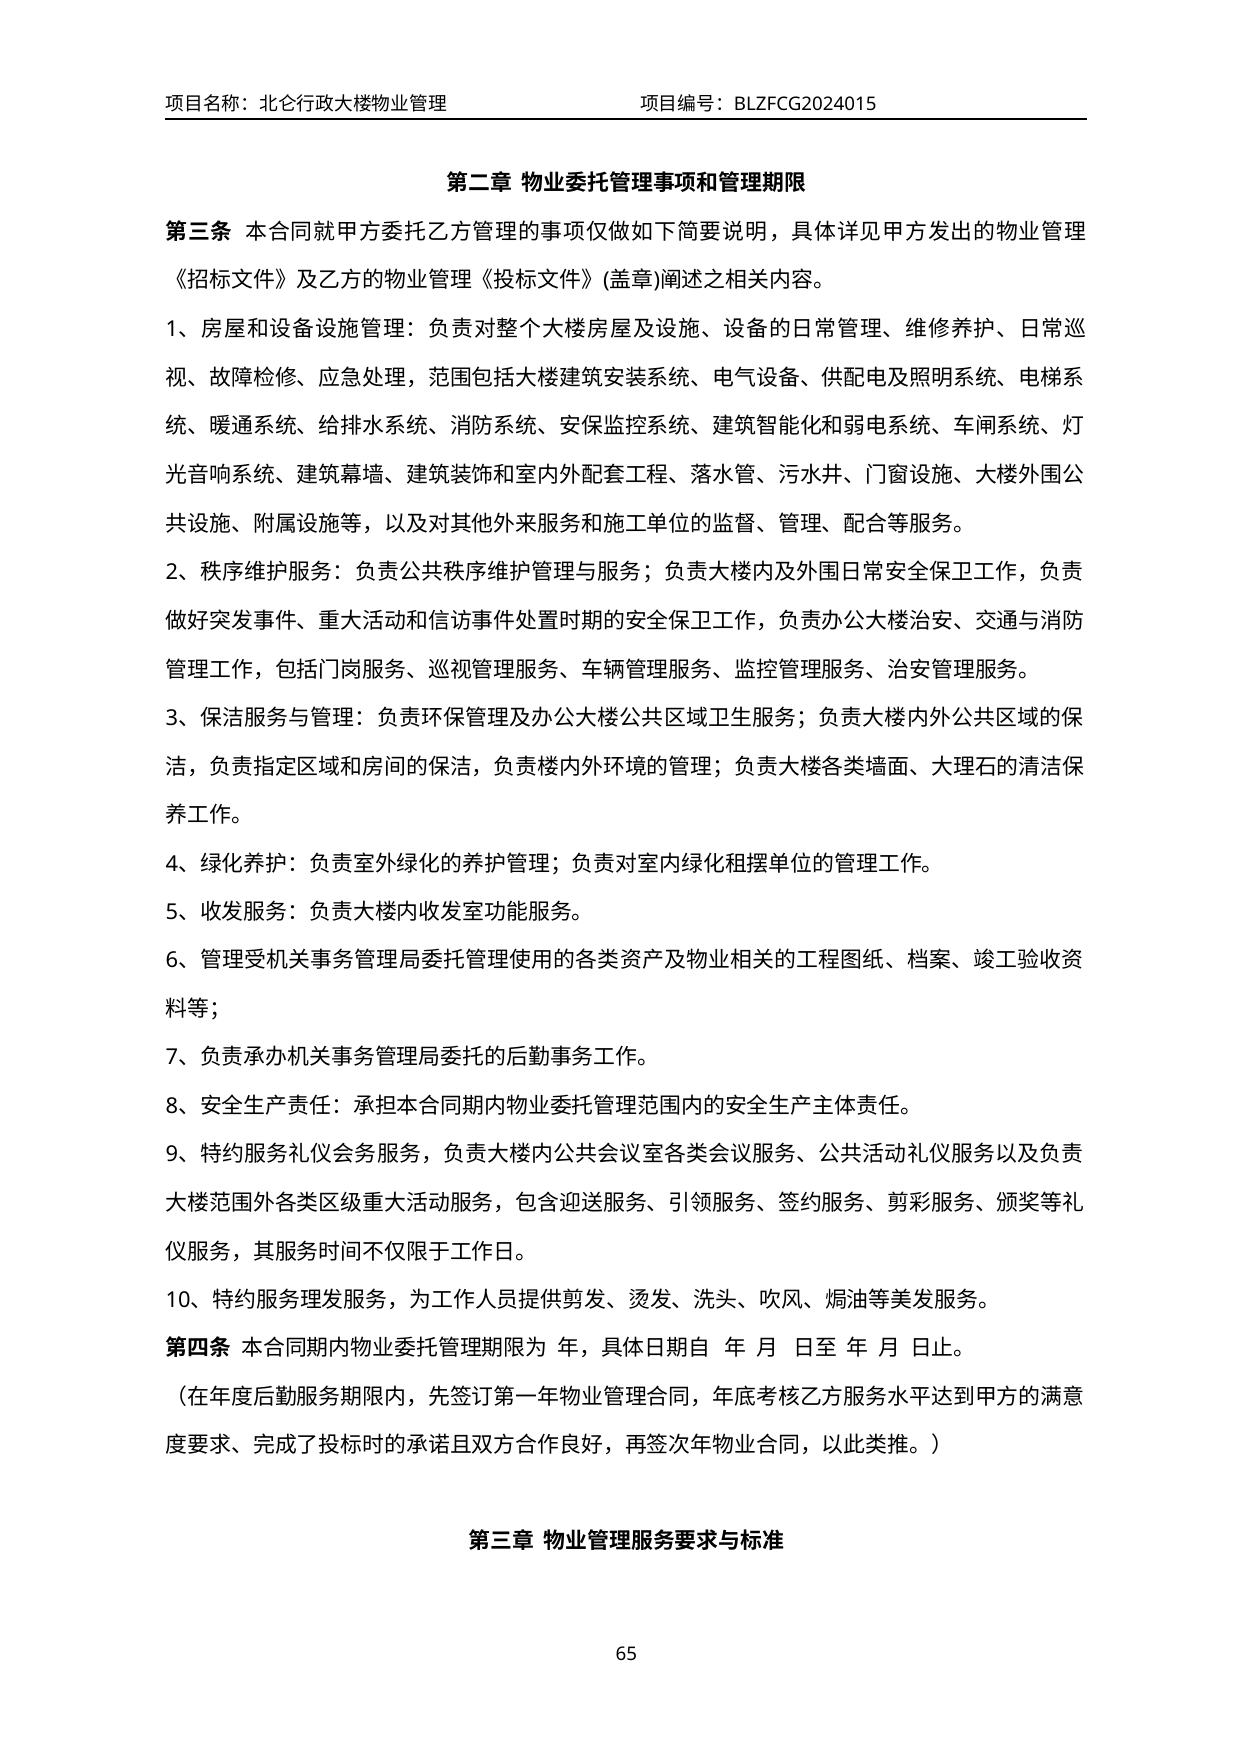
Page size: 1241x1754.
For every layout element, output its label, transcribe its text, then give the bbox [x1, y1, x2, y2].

text 3、保洁服务与管理：负责环保管理及办公大楼公共区域卫生服务；负责大楼内外公共区域的保洁，负责指定区域和房间的保洁，负责楼内外环境的管理；负责大楼各类墙面、大理石的清洁保养工作。 [165, 699, 1087, 829]
text 第四条 本合同期内物业委托管理期限为 年，具体日期自 年 月 日至 年 月 日止。 [165, 1330, 1087, 1362]
text 4、绿化养护：负责室外绿化的养护管理；负责对室内绿化租摆单位的管理工作。 [165, 845, 1087, 878]
text 第二章 物业委托管理事项和管理期限 [165, 165, 1087, 197]
text 8、安全生产责任：承担本合同期内物业委托管理范围内的安全生产主体责任。 [165, 1087, 1087, 1120]
text 第三章 物业管理服务要求与标准 [165, 1523, 1087, 1555]
text 2、秩序维护服务：负责公共秩序维护管理与服务；负责大楼内及外围日常安全保卫工作，负责做好突发事件、重大活动和信访事件处置时期的安全保卫工作，负责办公大楼治安、交通与消防管理工作，包括门岗服务、巡视管理服务、车辆管理服务、监控管理服务、治安管理服务。 [165, 554, 1087, 684]
text 1、房屋和设备设施管理：负责对整个大楼房屋及设施、设备的日常管理、维修养护、日常巡视、故障检修、应急处理，范围包括大楼建筑安装系统、电气设备、供配电及照明系统、电梯系统、暖通系统、给排水系统、消防系统、安保监控系统、建筑智能化和弱电系统、车闸系统、灯光音响系统、建筑幕墙、建筑装饰和室内外配套工程、落水管、污水井、门窗设施、大楼外围公共设施、附属设施等，以及对其他外来服务和施工单位的监督、管理、配合等服务。 [165, 310, 1087, 538]
text 9、特约服务礼仪会务服务，负责大楼内公共会议室各类会议服务、公共活动礼仪服务以及负责大楼范围外各类区级重大活动服务，包含迎送服务、引领服务、签约服务、剪彩服务、颁奖等礼仪服务，其服务时间不仅限于工作日。 [165, 1136, 1087, 1266]
text 7、负责承办机关事务管理局委托的后勤事务工作。 [165, 1039, 1087, 1072]
text 5、收发服务：负责大楼内收发室功能服务。 [165, 894, 1087, 926]
text （在年度后勤服务期限内，先签订第一年物业管理合同，年底考核乙方服务水平达到甲方的满意度要求、完成了投标时的承诺且双方合作良好，再签次年物业合同，以此类推。） [165, 1378, 1087, 1459]
text 10、特约服务理发服务，为工作人员提供剪发、烫发、洗头、吹风、焗油等美发服务。 [165, 1282, 1087, 1314]
text 6、管理受机关事务管理局委托管理使用的各类资产及物业相关的工程图纸、档案、竣工验收资料等； [165, 942, 1087, 1023]
text 第三条 本合同就甲方委托乙方管理的事项仅做如下简要说明，具体详见甲方发出的物业管理《招标文件》及乙方的物业管理《投标文件》(盖章)阐述之相关内容。 [165, 213, 1087, 294]
